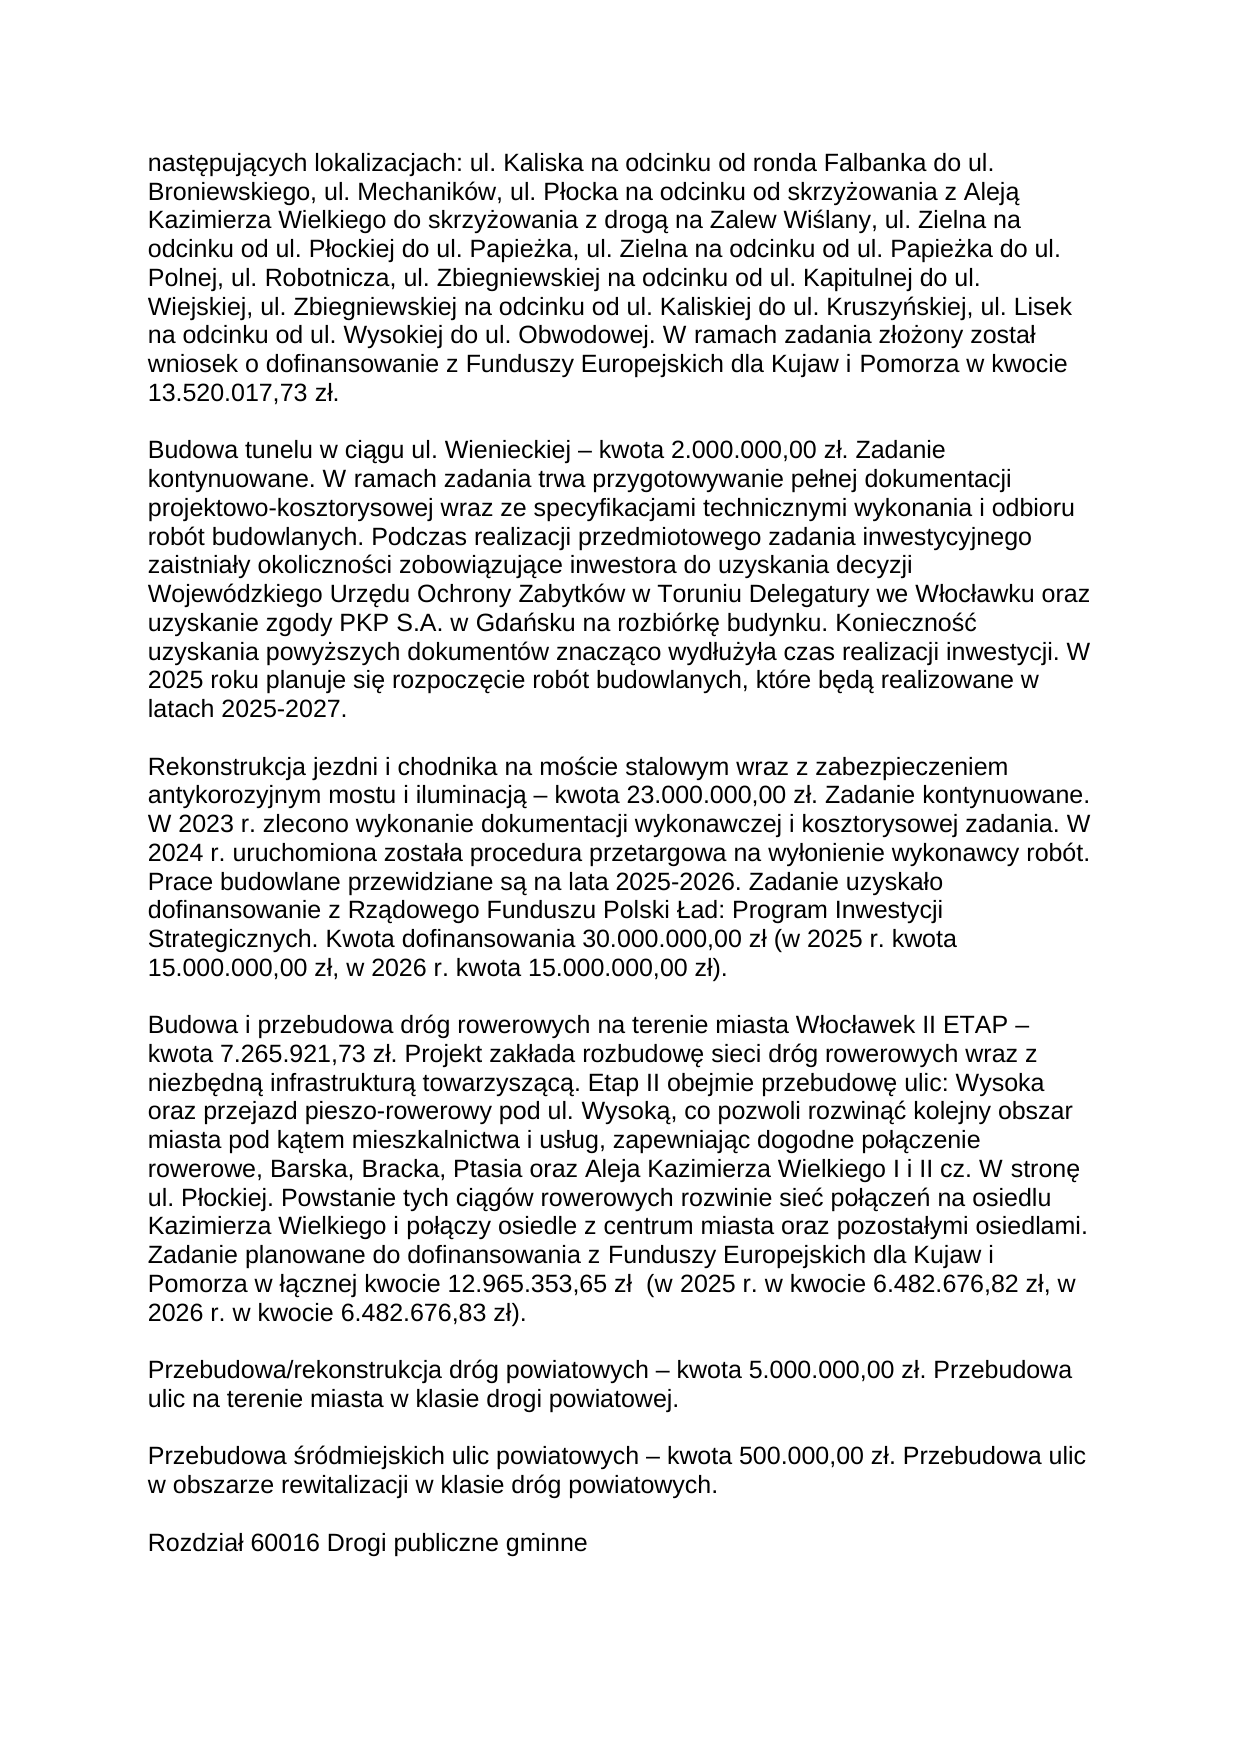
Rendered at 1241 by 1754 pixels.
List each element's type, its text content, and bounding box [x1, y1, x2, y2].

text Rozdział 60016 Drogi publiczne gminne [148, 1528, 1092, 1556]
text Przebudowa/rekonstrukcja dróg powiatowych – kwota 5.000.000,00 zł. Przebudowa ulic na terenie miasta w klasie drogi powiatowej. [148, 1355, 1092, 1413]
text Budowa tunelu w ciągu ul. Wienieckiej – kwota 2.000.000,00 zł. Zadanie kontynuowane. W ramach zadania trwa przygotowywanie pełnej dokumentacji projektowo-kosztorysowej wraz ze specyfikacjami technicznymi wykonania i odbioru robót budowlanych. Podczas realizacji przedmiotowego zadania inwestycyjnego zaistniały okoliczności zobowiązujące inwestora do uzyskania decyzji Wojewódzkiego Urzędu Ochrony Zabytków w Toruniu Delegatury we Włocławku oraz uzyskanie zgody PKP S.A. w Gdańsku na rozbiórkę budynku. Konieczność uzyskania powyższych dokumentów znacząco wydłużyła czas realizacji inwestycji. W 2025 roku planuje się rozpoczęcie robót budowlanych, które będą realizowane w latach 2025-2027. [148, 435, 1092, 723]
text Budowa i przebudowa dróg rowerowych na terenie miasta Włocławek II ETAP – kwota 7.265.921,73 zł. Projekt zakłada rozbudowę sieci dróg rowerowych wraz z niezbędną infrastrukturą towarzyszącą. Etap II obejmie przebudowę ulic: Wysoka oraz przejazd pieszo-rowerowy pod ul. Wysoką, co pozwoli rozwinąć kolejny obszar miasta pod kątem mieszkalnictwa i usług, zapewniając dogodne połączenie rowerowe, Barska, Bracka, Ptasia oraz Aleja Kazimierza Wielkiego I i II cz. W stronę ul. Płockiej. Powstanie tych ciągów rowerowych rozwinie sieć połączeń na osiedlu Kazimierza Wielkiego i połączy osiedle z centrum miasta oraz pozostałymi osiedlami. Zadanie planowane do dofinansowania z Funduszy Europejskich dla Kujaw i Pomorza w łącznej kwocie 12.965.353,65 zł (w 2025 r. w kwocie 6.482.676,82 zł, w 2026 r. w kwocie 6.482.676,83 zł). [148, 1010, 1092, 1326]
text Przebudowa śródmiejskich ulic powiatowych – kwota 500.000,00 zł. Przebudowa ulic w obszarze rewitalizacji w klasie dróg powiatowych. [148, 1441, 1092, 1499]
text Rekonstrukcja jezdni i chodnika na moście stalowym wraz z zabezpieczeniem antykorozyjnym mostu i iluminacją – kwota 23.000.000,00 zł. Zadanie kontynuowane. W 2023 r. zlecono wykonanie dokumentacji wykonawczej i kosztorysowej zadania. W 2024 r. uruchomiona została procedura przetargowa na wyłonienie wykonawcy robót. Prace budowlane przewidziane są na lata 2025-2026. Zadanie uzyskało dofinansowanie z Rządowego Funduszu Polski Ład: Program Inwestycji Strategicznych. Kwota dofinansowania 30.000.000,00 zł (w 2025 r. kwota 15.000.000,00 zł, w 2026 r. kwota 15.000.000,00 zł). [148, 751, 1092, 981]
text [148, 148, 1092, 406]
